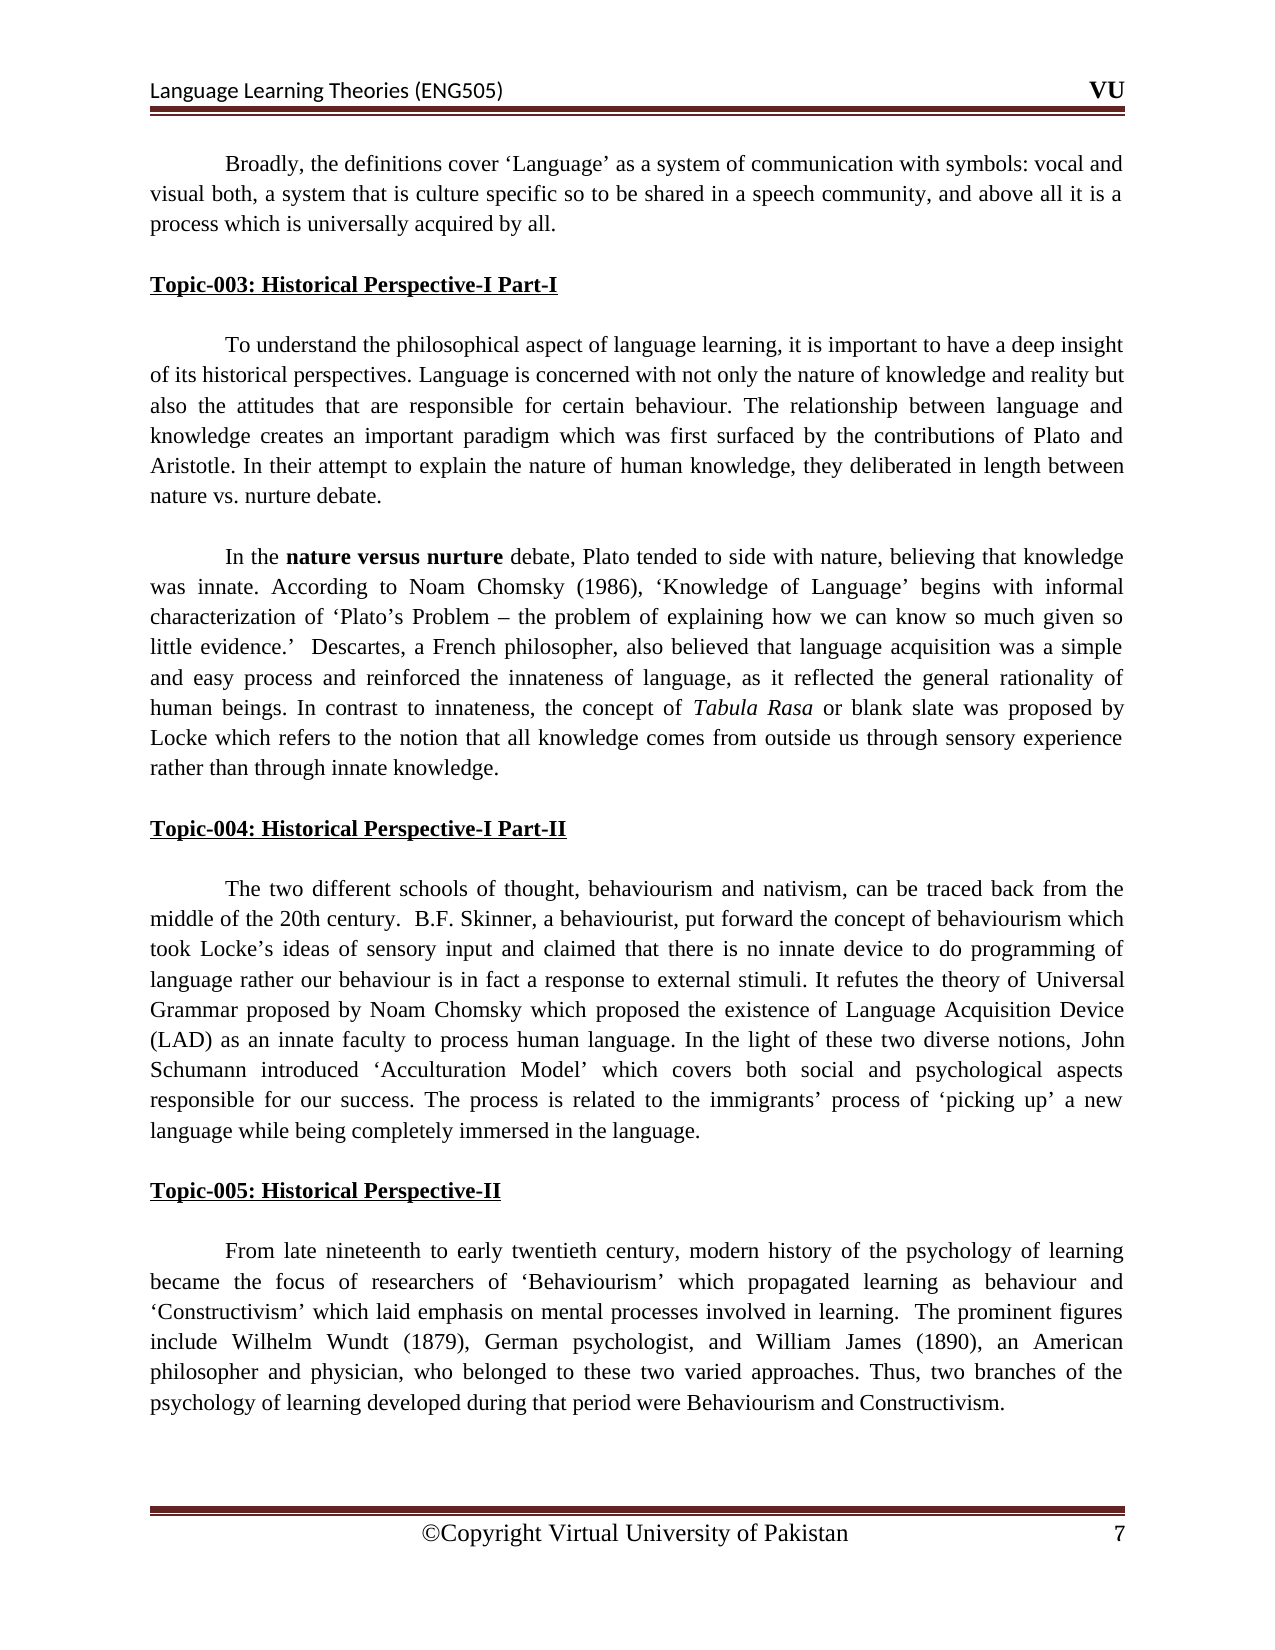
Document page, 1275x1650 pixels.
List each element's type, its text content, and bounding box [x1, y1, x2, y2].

text The two different schools of thought, behaviourism and nativism, can be traced back from the middle of the 20th century. B.F. Skinner, a behaviourist, put forward the concept of behaviourism which took Locke’s ideas of sensory input and claimed that there is no innate device to do programming of language rather our behaviour is in fact a response to external stimuli. It refutes the theory of Universal Grammar proposed by Noam Chomsky which proposed the existence of Language Acquisition Device (LAD) as an innate faculty to process human language. In the light of these two diverse notions, John Schumann introduced ‘Acculturation Model’ which covers both social and psychological aspects responsible for our success. The process is related to the immigrants’ process of ‘picking up’ a new language while being completely immersed in the language. [150, 875, 1125, 1143]
text Broadly, the definitions cover ‘Language’ as a system of communication with symbols: vocal and visual both, a system that is culture specific so to be shared in a speech community, and above all it is a process which is universally acquired by all. [150, 150, 1125, 237]
text In the nature versus nurture debate, Plato tended to side with nature, believing that knowledge was innate. According to Noam Chomsky (1986), ‘Knowledge of Language’ begins with informal characterization of ‘Plato’s Problem – the problem of explaining how we can know so much given so little evidence.’ Descartes, a French philosopher, also believed that language acquisition was a simple and easy process and reinforced the innateness of language, as it reflected the general rationality of human beings. In contrast to innateness, the concept of Tabula Rasa or blank slate was proposed by Locke which refers to the notion that all knowledge comes from outside us through sensory experience rather than through innate knowledge. [150, 543, 1125, 781]
text Topic-004: Historical Perspective-I Part-II [150, 814, 1125, 841]
text To understand the philosophical aspect of language learning, it is important to have a deep insight of its historical perspectives. Language is concerned with not only the nature of knowledge and reality but also the attitudes that are responsible for certain behaviour. The relationship between language and knowledge creates an important paradigm which was first surfaced by the contributions of Plato and Aristotle. In their attempt to explain the nature of human knowledge, they deliberated in length between nature vs. nurture debate. [150, 331, 1125, 509]
text Topic-005: Historical Perspective-II [150, 1177, 1125, 1203]
text Topic-003: Historical Perspective-I Part-I [150, 271, 1125, 297]
text From late nineteenth to early twentieth century, modern history of the psychology of learning became the focus of researchers of ‘Behaviourism’ which propagated learning as behaviour and ‘Constructivism’ which laid emphasis on mental processes involved in learning. The prominent figures include Wilhelm Wundt (1879), German psychologist, and William James (1890), an American philosopher and physician, who belonged to these two varied approaches. Thus, two branches of the psychology of learning developed during that period were Behaviourism and Constructivism. [150, 1237, 1125, 1415]
